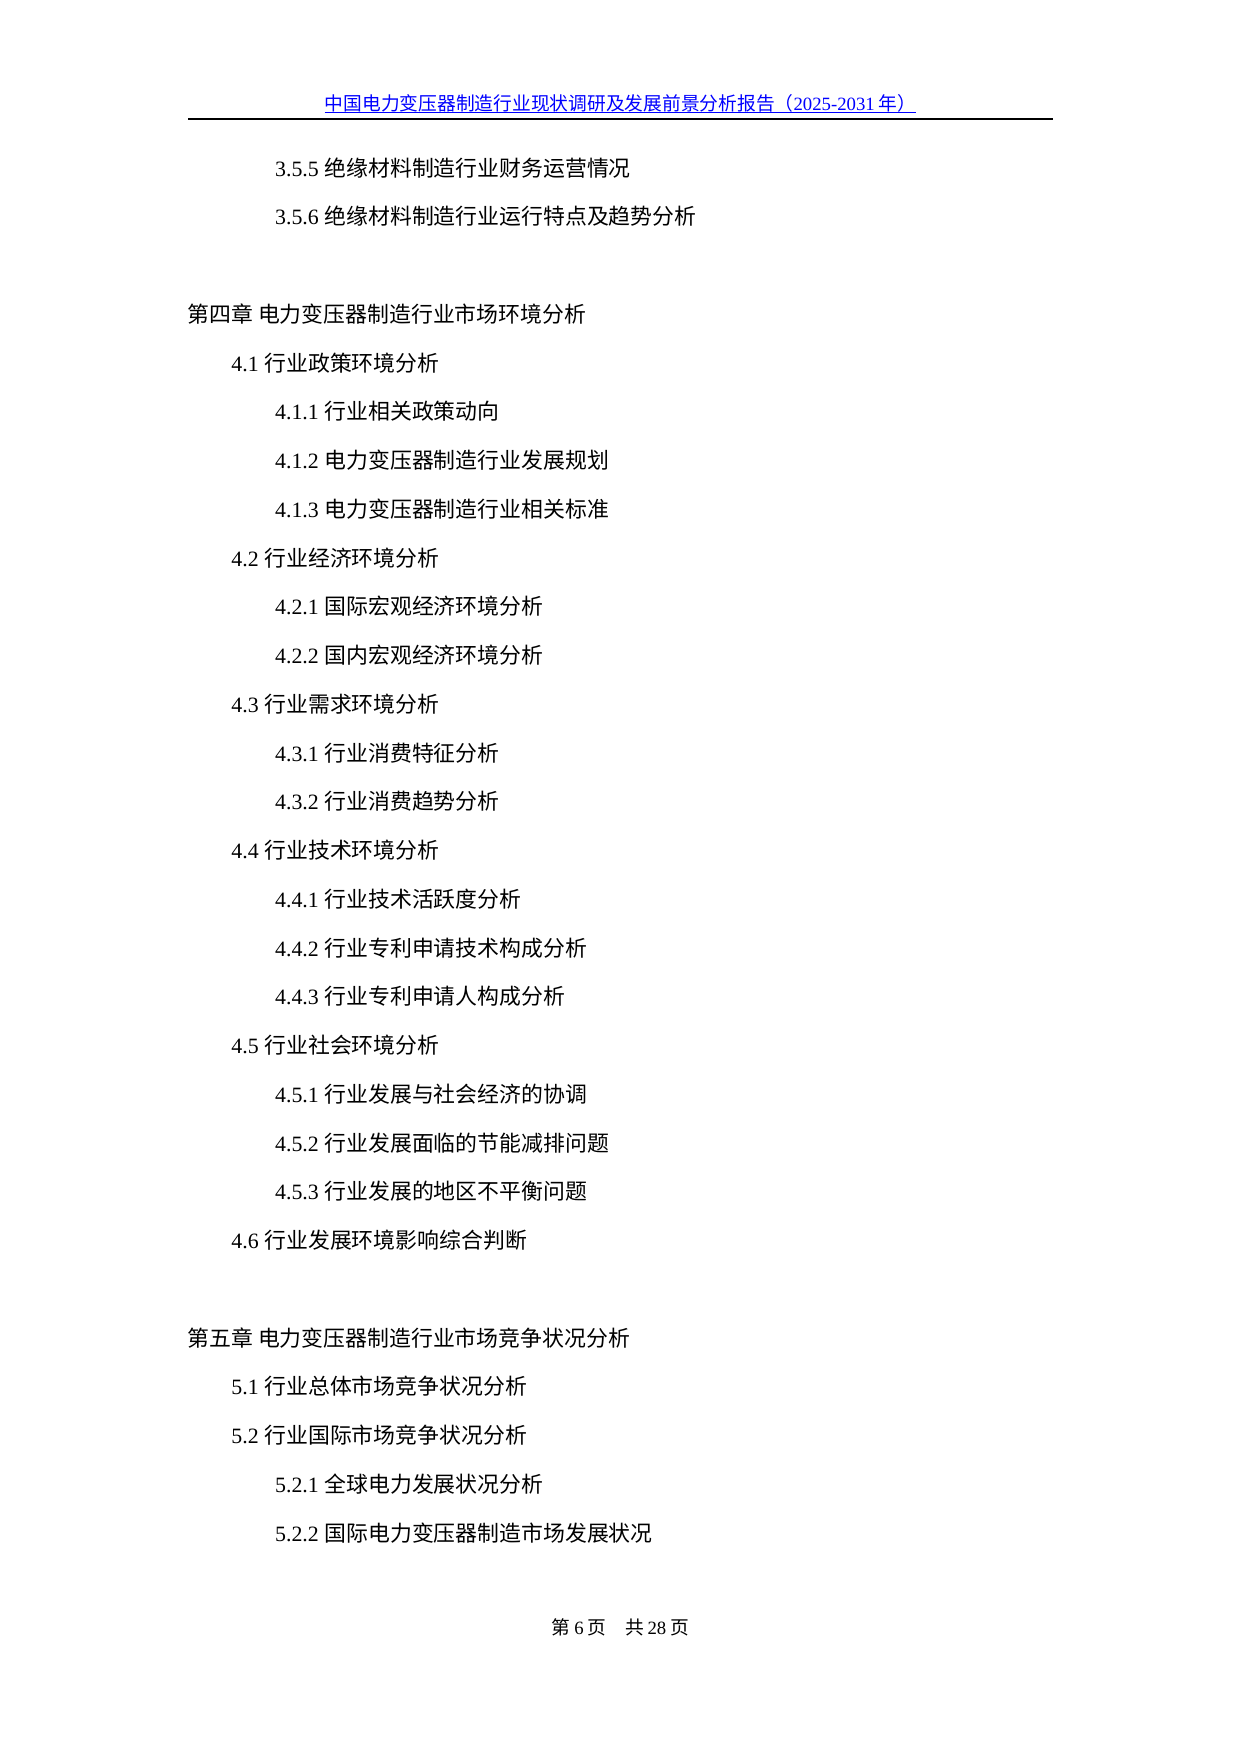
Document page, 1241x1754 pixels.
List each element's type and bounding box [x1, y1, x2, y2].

text [187, 150, 1053, 1548]
